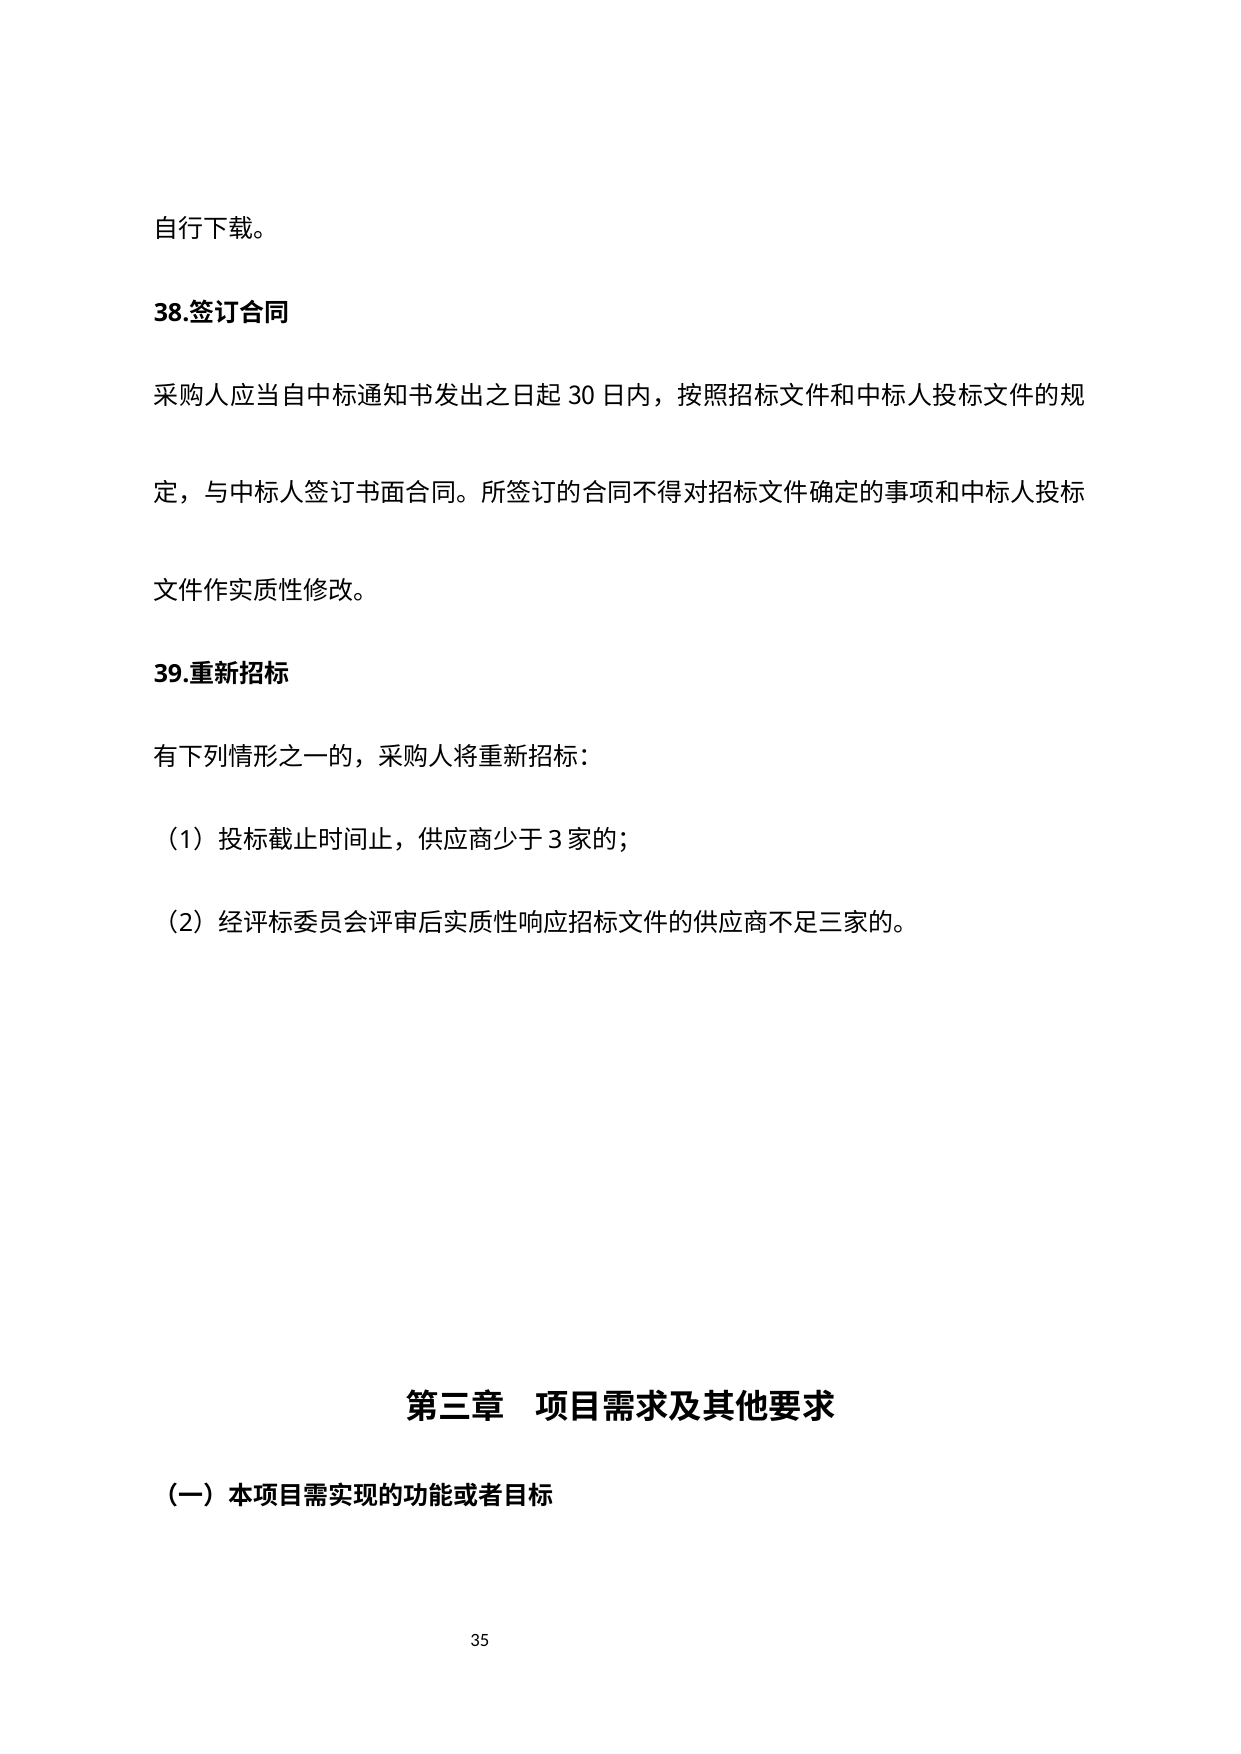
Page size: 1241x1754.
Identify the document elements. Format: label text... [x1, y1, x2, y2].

text 38.签订合同 [153, 278, 1087, 343]
text 第三章 项目需求及其他要求 [153, 1372, 1087, 1437]
text 39.重新招标 [153, 639, 1087, 704]
text 采购人应当自中标通知书发出之日起30日内，按照招标文件和中标人投标文件的规定，与中标人签订书面合同。所签订的合同不得对招标文件确定的事项和中标人投标文件作实质性修改。 [153, 361, 1087, 621]
text （1）投标截止时间止，供应商少于3家的； [153, 805, 1087, 870]
text 有下列情形之一的，采购人将重新招标： [153, 722, 1087, 787]
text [153, 194, 1087, 259]
text （2）经评标委员会评审后实质性响应招标文件的供应商不足三家的。 [153, 888, 1087, 953]
text （一）本项目需实现的功能或者目标 [153, 1461, 1087, 1526]
